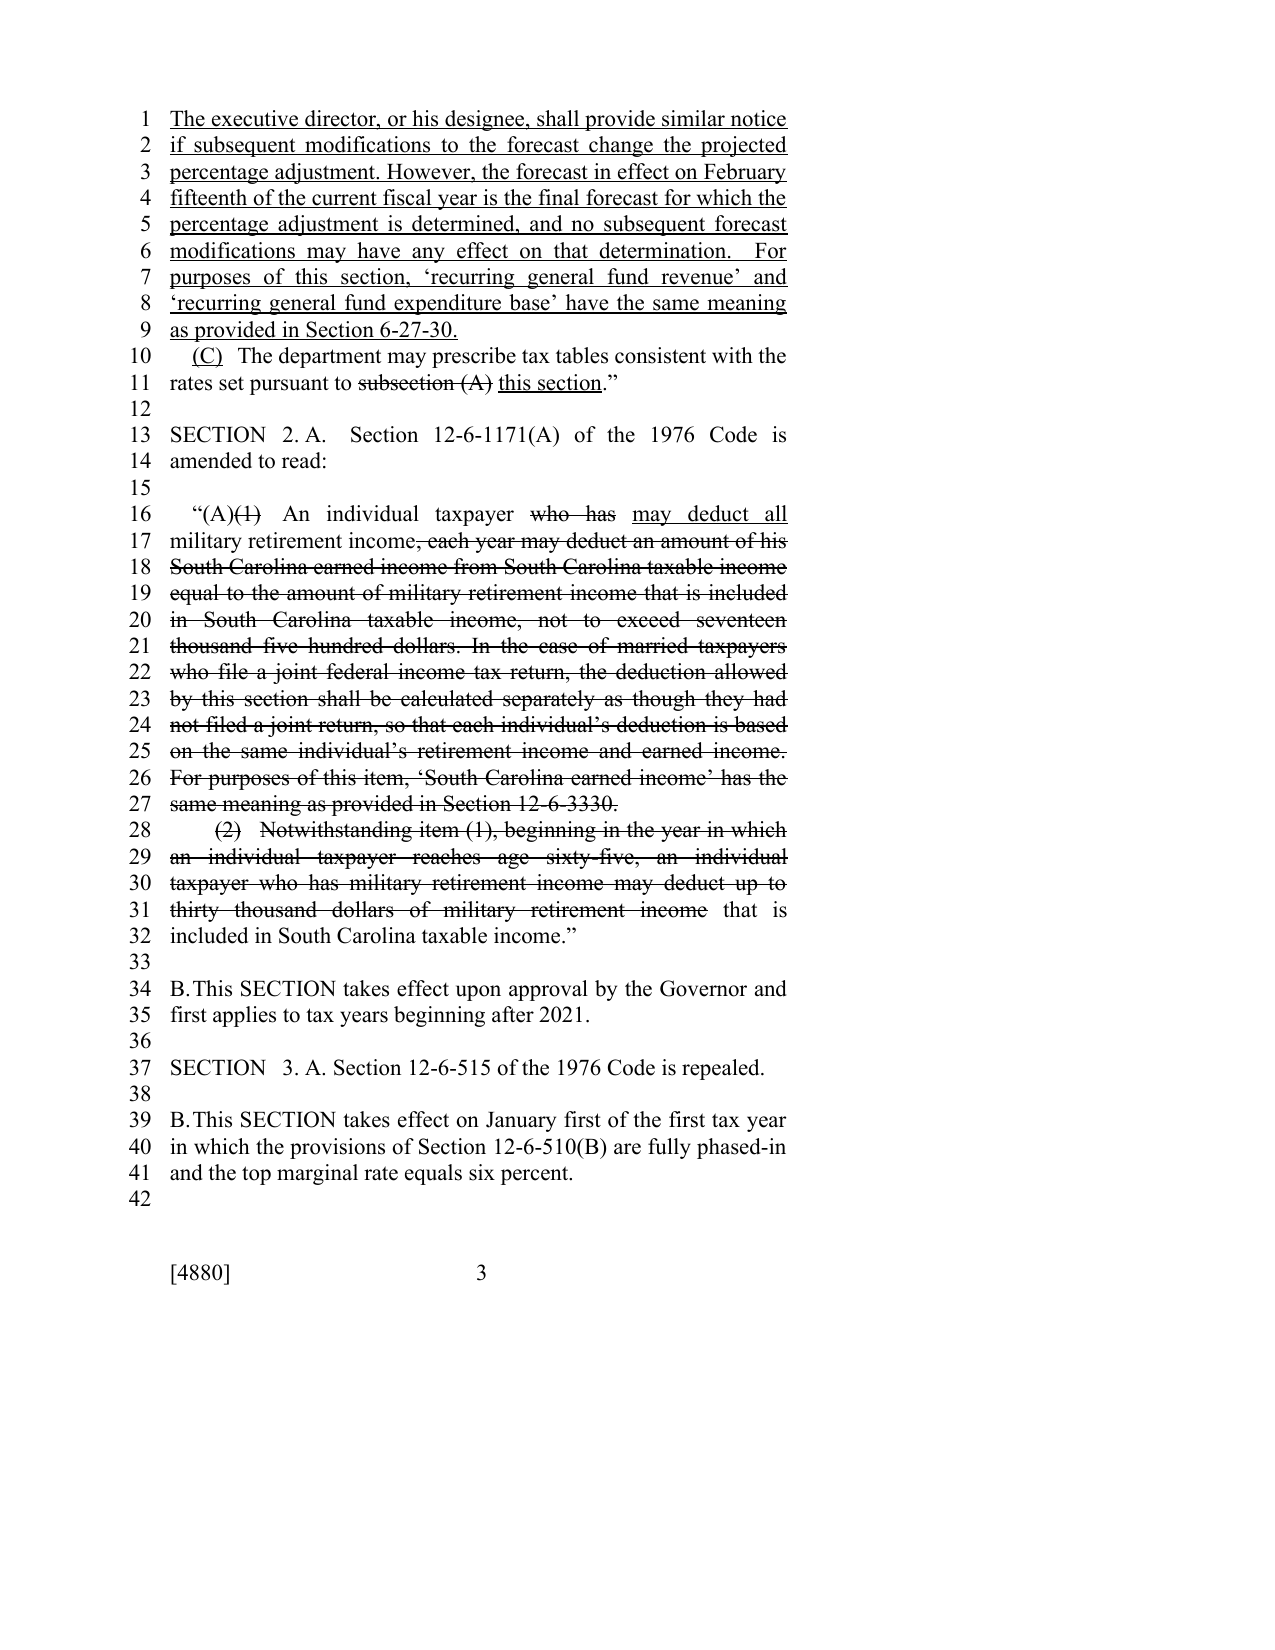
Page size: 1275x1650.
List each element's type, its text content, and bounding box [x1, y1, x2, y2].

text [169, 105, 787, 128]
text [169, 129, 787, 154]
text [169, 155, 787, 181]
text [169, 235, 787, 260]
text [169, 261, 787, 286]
text (C) The department may prescribe tax tables consistent with the rates set pursuant to subsection (A) this section.” [169, 342, 787, 395]
text SECTION 2. A. Section 12-6-1171(A) of the 1976 Code is amended to read: [169, 421, 787, 474]
text B. This SECTION takes effect upon approval by the Governor and first applies to tax years beginning after 2021. [169, 975, 787, 1027]
text SECTION 3. A. Section 12-6-515 of the 1976 Code is repealed. [169, 1054, 787, 1080]
text (2) Notwithstanding item (1), beginning in the year in which an individual taxpayer reaches age sixty-five, an individual taxpayer who has military retirement income may deduct up to thirty thousand dollars of military retirement income that is included in South Carolina taxable income.” [169, 885, 787, 948]
text (2) Notwithstanding item (1), beginning in the year in which an individual taxpayer reaches age sixty-five, an individual taxpayer who has military retirement income may deduct up to thirty thousand dollars of military retirement income that is included in South Carolina taxable income.” [169, 817, 787, 857]
text B. This SECTION takes effect on January first of the first tax year in which the provisions of Section 12-6-510(B) are fully phased-in and the top marginal rate equals six percent. [169, 1106, 787, 1186]
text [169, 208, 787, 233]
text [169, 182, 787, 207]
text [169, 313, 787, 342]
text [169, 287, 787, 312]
